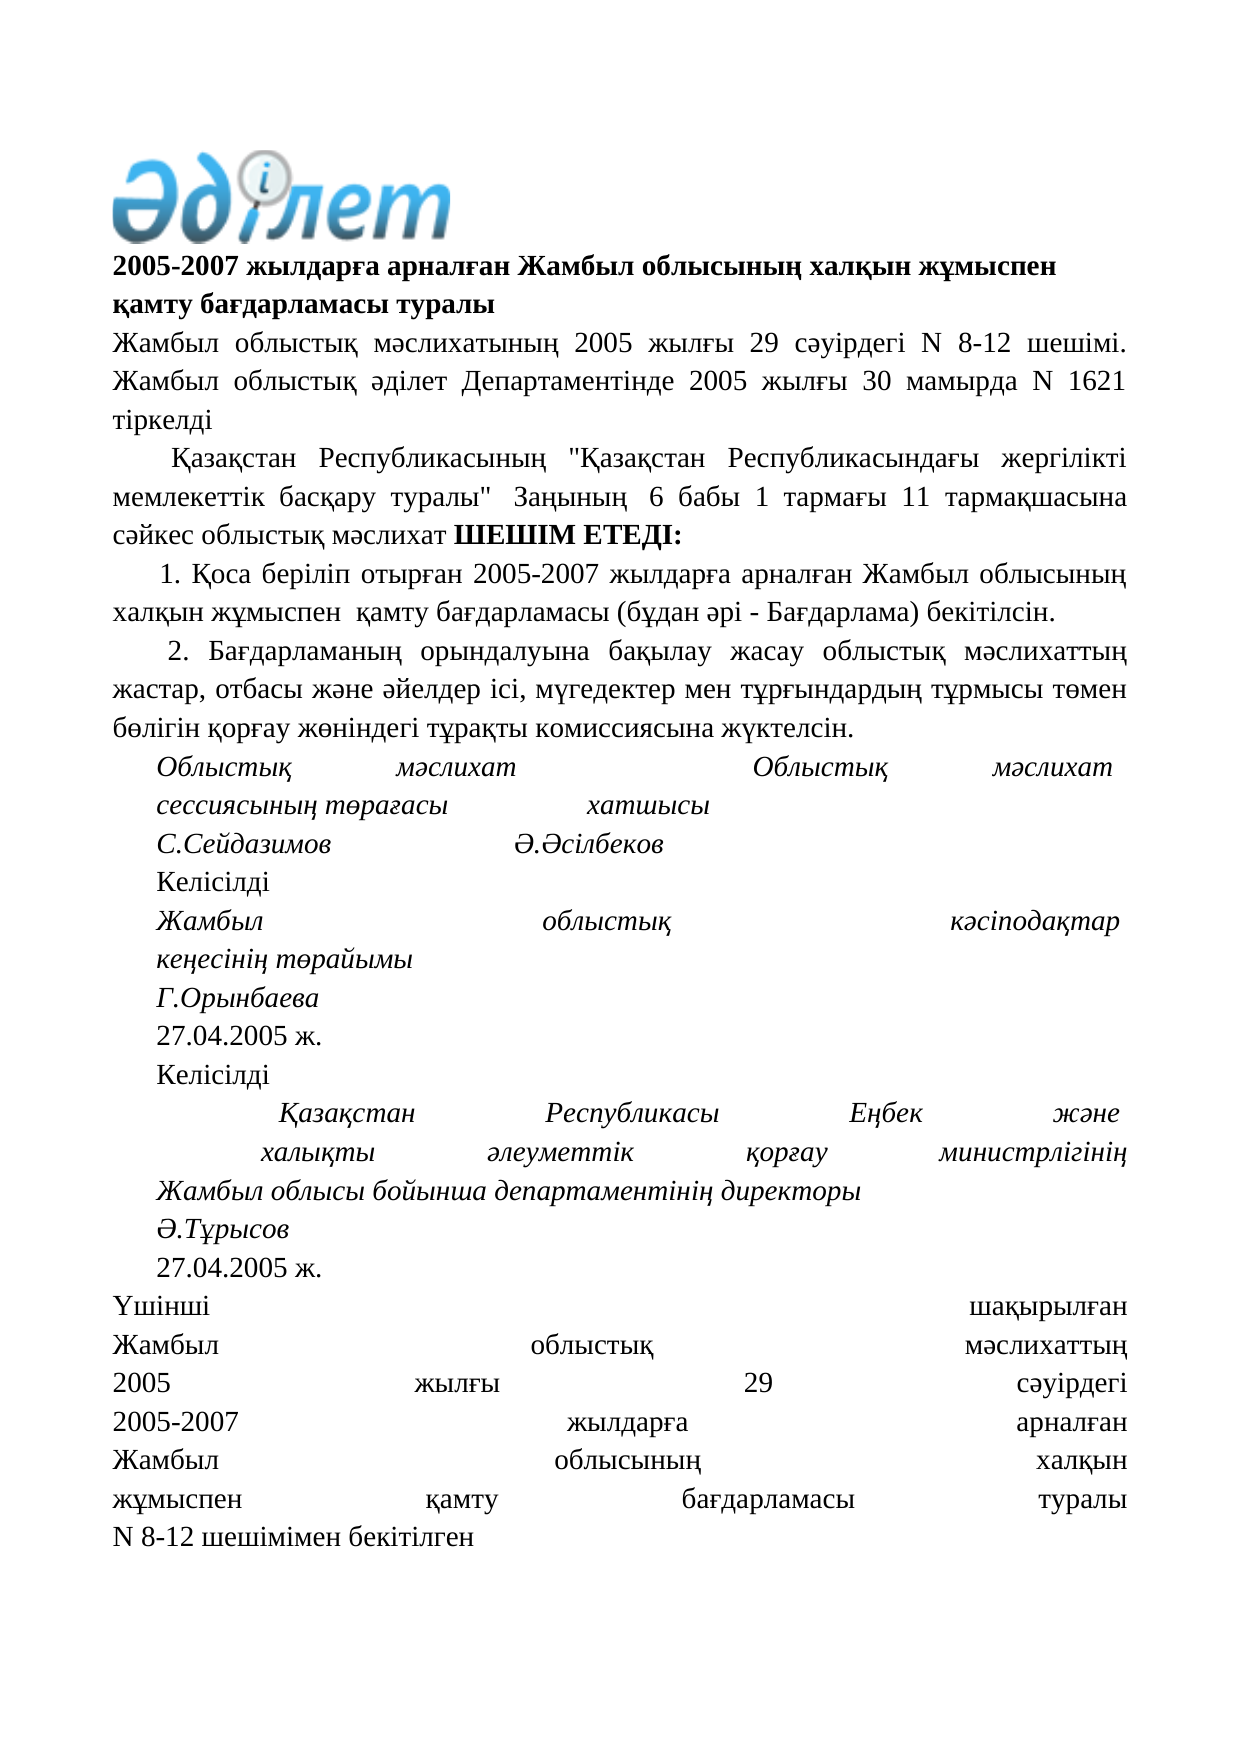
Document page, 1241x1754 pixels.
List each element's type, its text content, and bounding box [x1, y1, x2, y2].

text Жамбыл облыстық мәслихатының 2005 жылғы 29 сәуірдегі N 8-12 шешімі. Жамбыл облыстық әділет Департаментінде 2005 жылғы 30 мамырда N 1621 тіркелді [112, 325, 1128, 435]
text Ә.Тұрысов [112, 1211, 1128, 1245]
text 27.04.2005 ж. [112, 1250, 1128, 1283]
text Келісілді [112, 864, 1128, 898]
text Қазақстан Республикасы Еңбек және халықты әлеуметтік қорғау министрлігінің Жамбыл облысы бойынша департаментінің директоры [112, 1096, 1128, 1206]
text Келісілді [112, 1057, 1128, 1091]
picture [112, 150, 451, 244]
text Облыстық мәслихат Облыстық мәслихат сессиясының төрағасы хатшысы [112, 749, 1128, 821]
text Жамбыл облыстық кәсіподақтар кеңесінің төрайымы [112, 903, 1128, 975]
text С.Сейдазимов Ә.Әсілбеков [112, 826, 1128, 859]
text Қазақстан Республикасының "Қазақстан Республикасындағы жергілікті мемлекеттік басқару туралы" Заңының 6 бабы 1 тармағы 11 тармақшасына сәйкес облыстық мәслихат ШЕШІМ ЕТЕДІ: [112, 440, 1128, 551]
text Үшінші шақырылған Жамбыл облыстық мәслихаттың 2005 жылғы 29 сәуірдегі 2005-2007 жылдарға арналған Жамбыл облысының халқын жұмыспен қамту бағдарламасы туралы N 8-12 шешімімен бекітілген [112, 1288, 1128, 1553]
text Г.Орынбаева [112, 980, 1128, 1013]
text 1. Қоса беріліп отырған 2005-2007 жылдарға арналған Жамбыл облысының халқын жұмыспен қамту бағдарламасы (бұдан әрі - Бағдарлама) бекітілсін. [112, 556, 1128, 628]
text 2005-2007 жылдарға арналған Жамбыл облысының халқын жұмыспен қамту бағдарламасы туралы [112, 248, 1128, 320]
text 27.04.2005 ж. [112, 1018, 1128, 1052]
text 2. Бағдарламаның орындалуына бақылау жасау облыстық мәслихаттың жастар, отбасы және әйелдер ісі, мүгедектер мен тұрғындардың тұрмысы төмен бөлігін қорғау жөніндегі тұрақты комиссиясына жүктелсін. [112, 633, 1128, 744]
